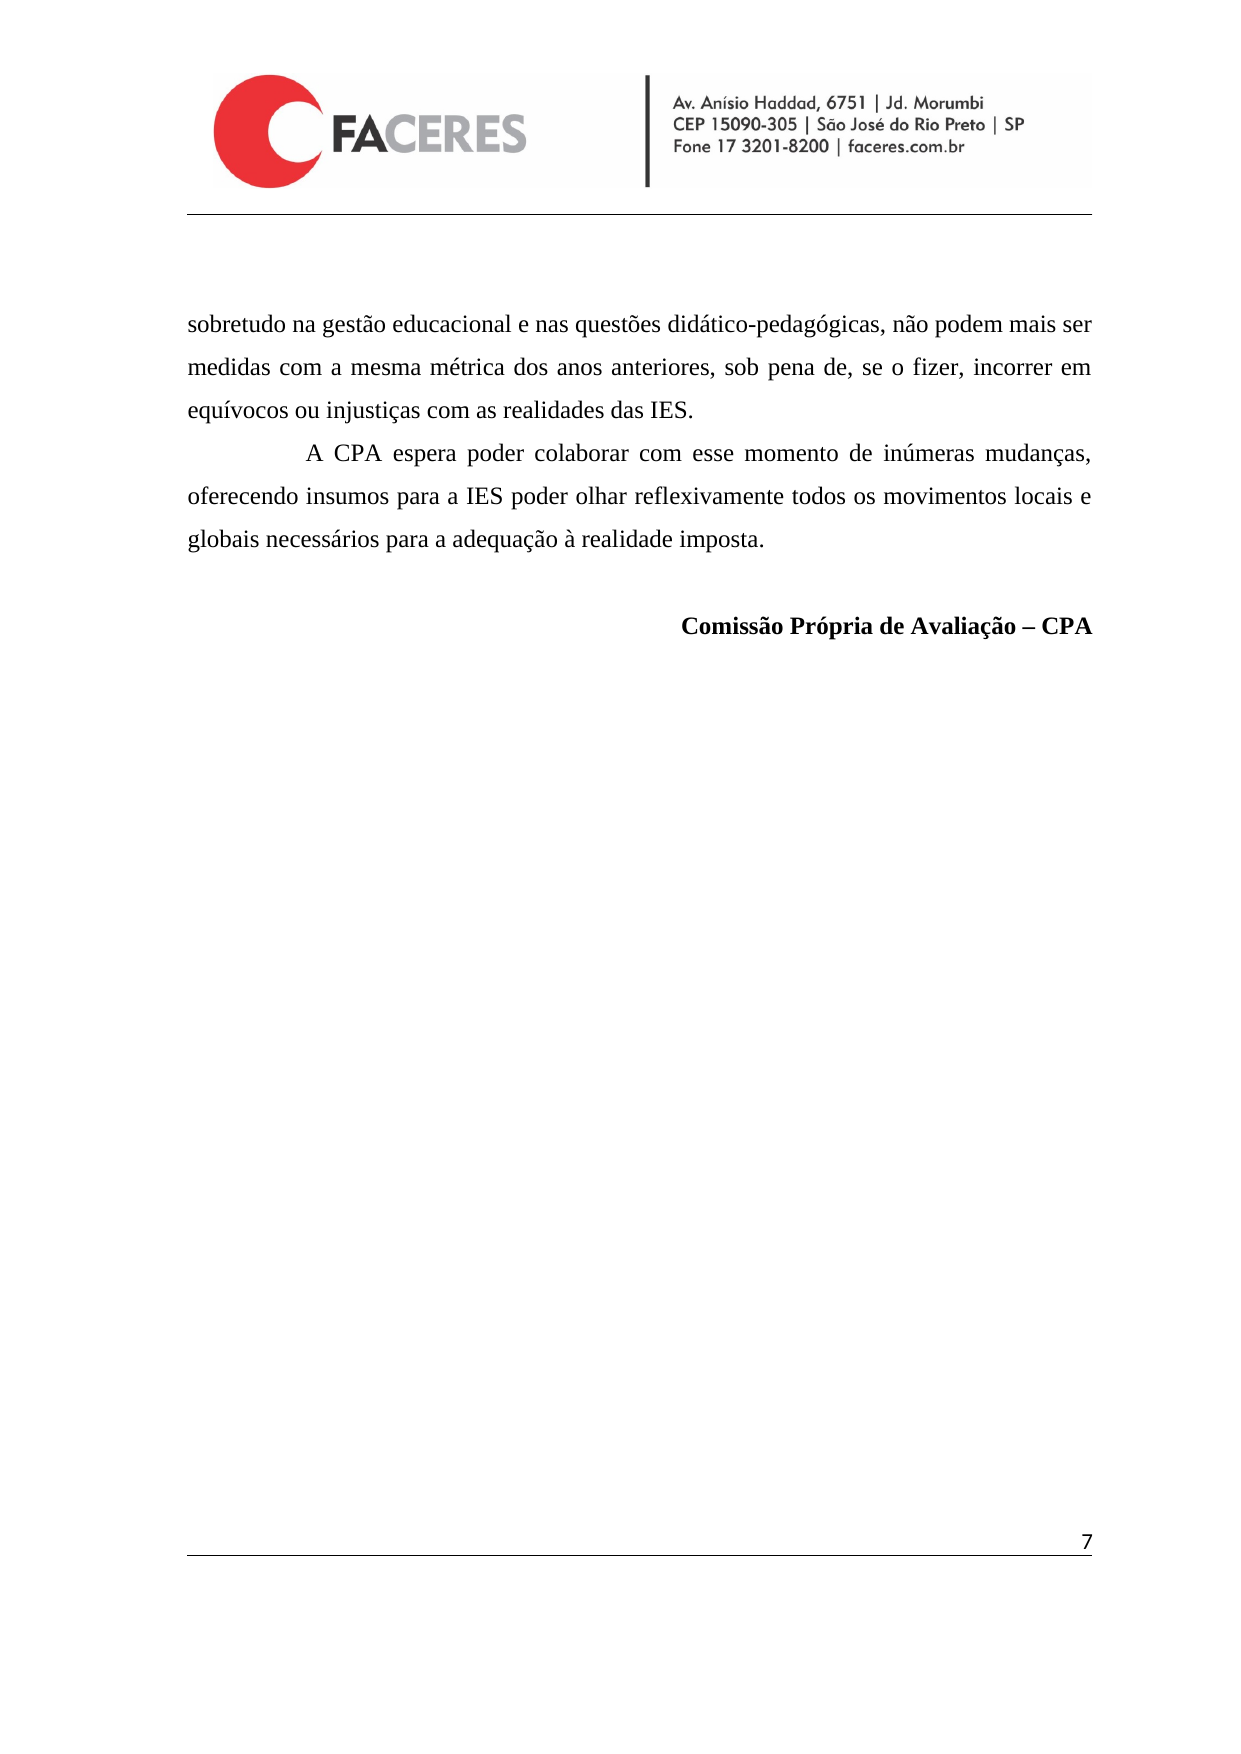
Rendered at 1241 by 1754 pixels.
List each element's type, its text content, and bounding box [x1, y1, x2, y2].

text A CPA espera poder colaborar com esse momento de inúmeras mudanças, oferecendo insumos para a IES poder olhar reflexivamente todos os movimentos locais e globais necessários para a adequação à realidade imposta. [187, 438, 1092, 553]
text Comissão Própria de Avaliação – CPA [187, 611, 1092, 639]
picture [212, 73, 1093, 189]
